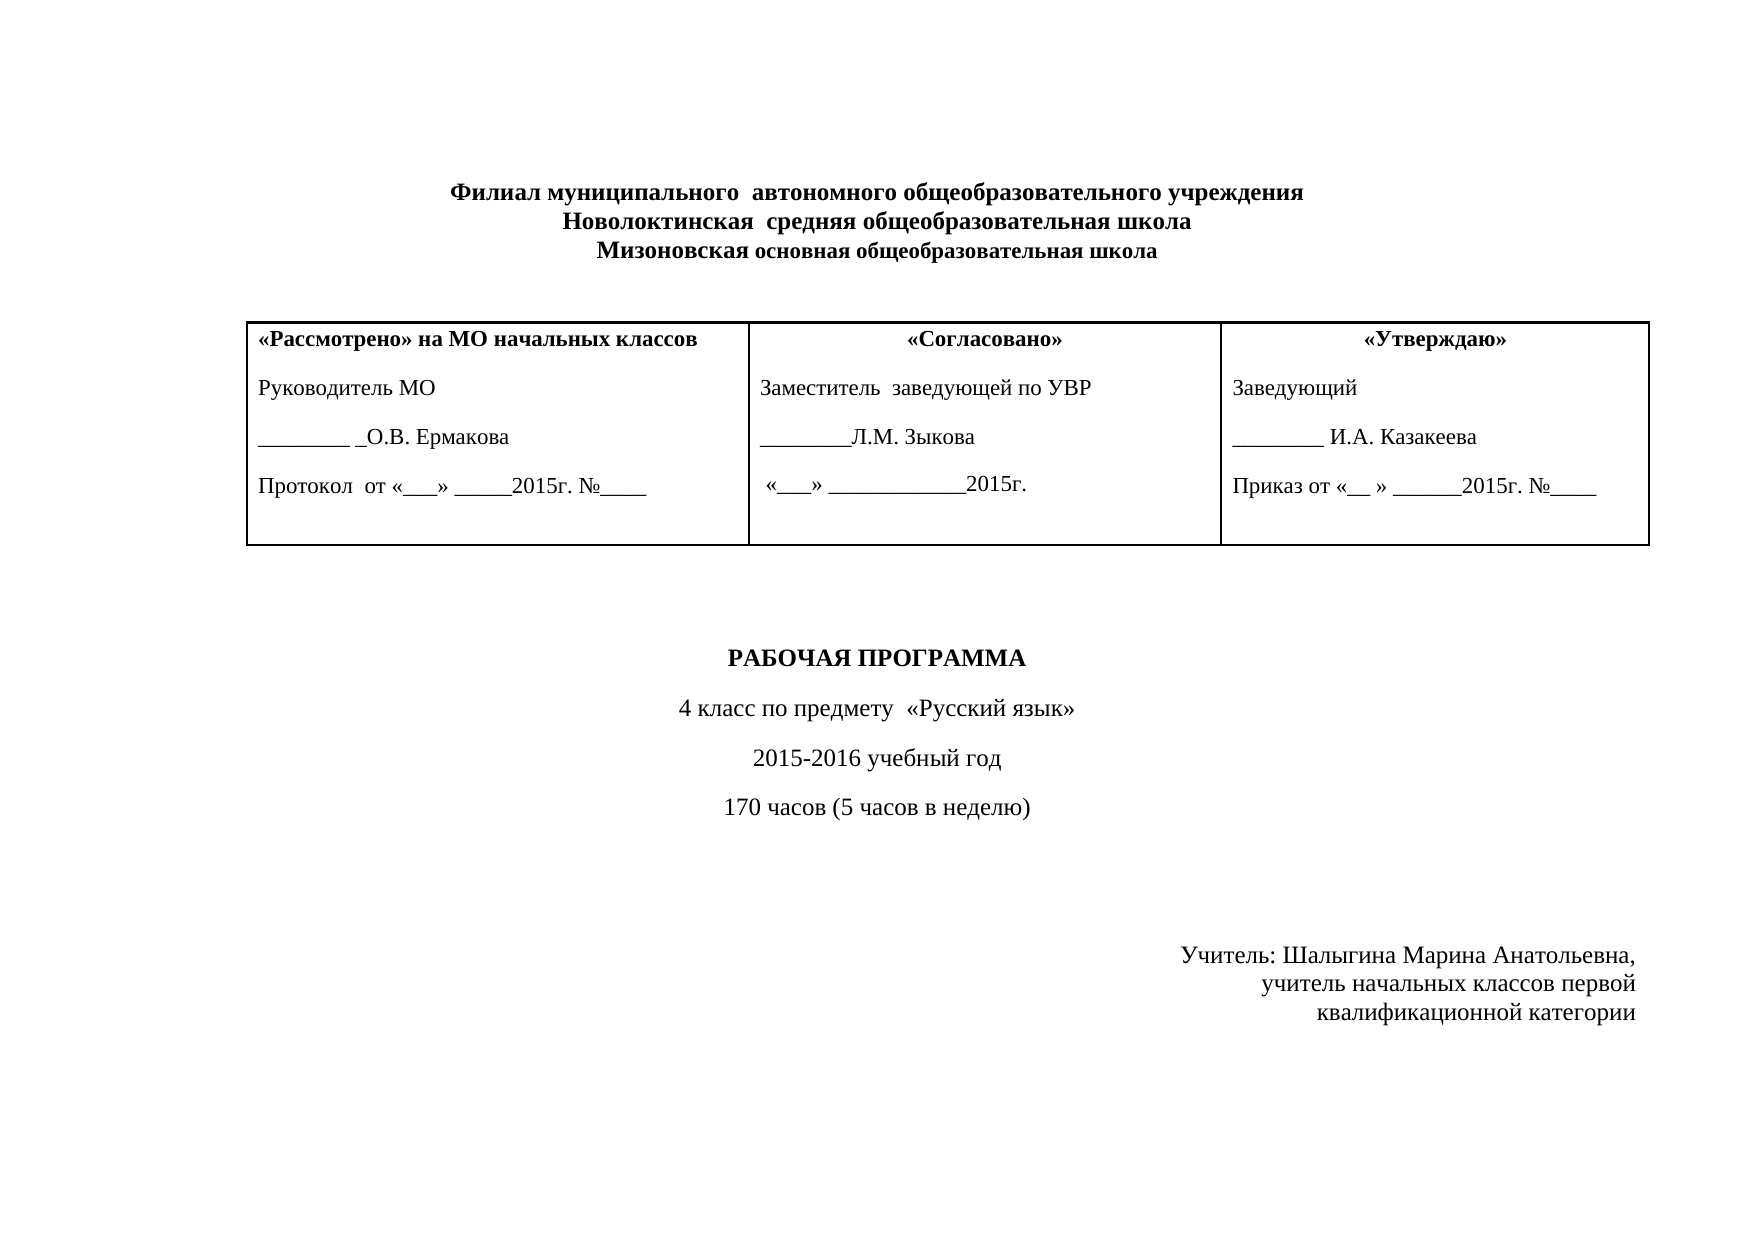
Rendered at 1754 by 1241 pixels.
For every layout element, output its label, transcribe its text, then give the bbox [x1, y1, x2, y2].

table_header «Согласовано» Заместитель заведующей по УВР ________Л.М. Зыкова «___» ____________2015г. [750, 324, 1220, 543]
text 2015-2016 учебный год [118, 743, 1636, 771]
table_header «Утверждаю» Заведующий ________ И.А. Казакеева Приказ от «__ » ______2015г. №____ [1222, 324, 1648, 543]
text 4 класс по предмету «Русский язык» [118, 693, 1636, 722]
text 170 часов (5 часов в неделю) [118, 792, 1636, 821]
text Филиал муниципального автономного общеобразовательного учреждения Новолоктинская средняя общеобразовательная школа Мизоновская основная общеобразовательная школа [118, 177, 1636, 263]
text Учитель: Шалыгина Марина Анатольевна, учитель начальных классов первой квалификационной категории [118, 940, 1636, 1026]
table_header «Рассмотрено» на МО начальных классов Руководитель МО ________ _О.В. Ермакова Протокол от «___» _____2015г. №____ [248, 324, 748, 543]
text РАБОЧАЯ ПРОГРАММА [118, 643, 1636, 672]
